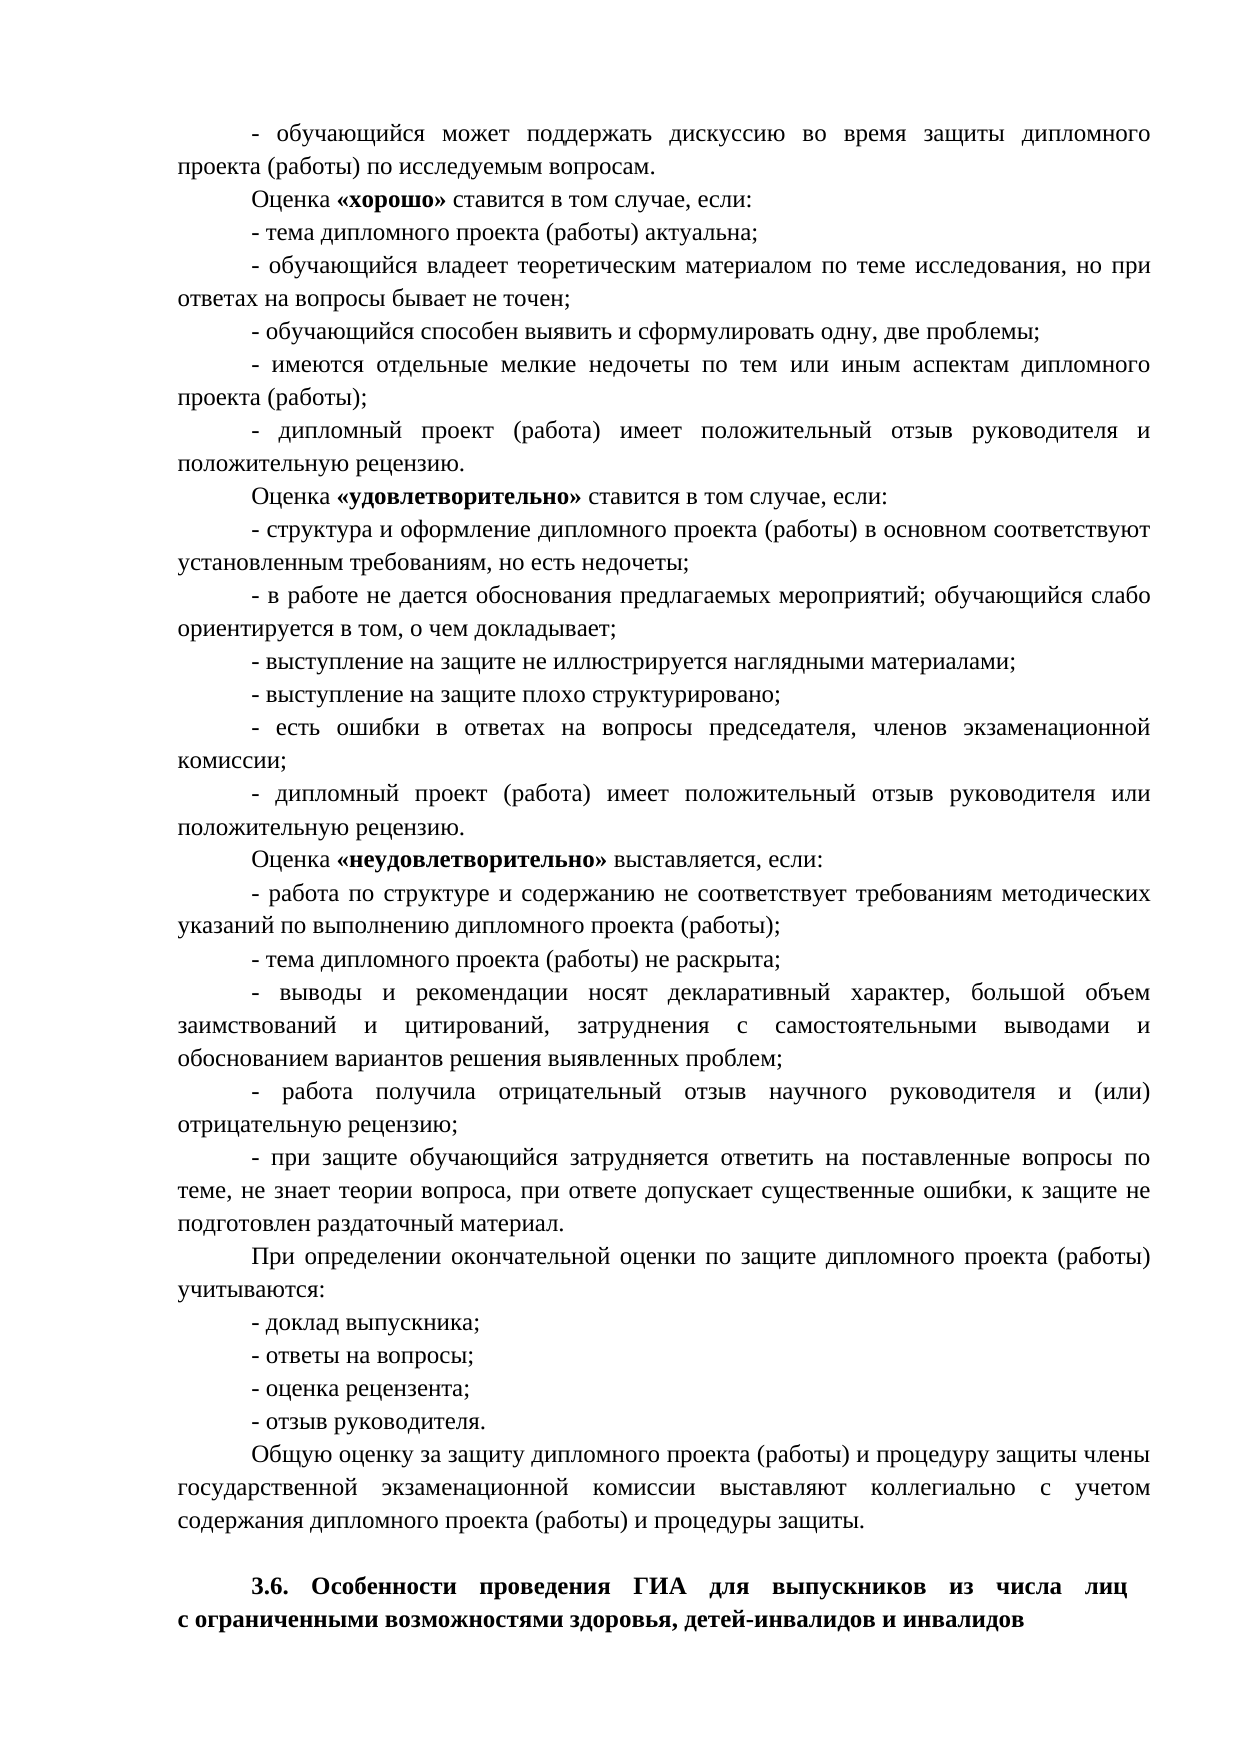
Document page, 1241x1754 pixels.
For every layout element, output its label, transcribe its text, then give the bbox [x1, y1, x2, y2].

text - структура и оформление дипломного проекта (работы) в основном соответствуют установленным требованиям, но есть недочеты; [177, 514, 1152, 576]
text - работа получила отрицательный отзыв научного руководителя и (или) отрицательную рецензию; [177, 1076, 1152, 1137]
text - работа по структуре и содержанию не соответствует требованиям методических указаний по выполнению дипломного проекта (работы); [177, 878, 1152, 939]
text 3.6. Особенности проведения ГИА для выпускников из числа лиц с ограниченными возможностями здоровья, детей-инвалидов и инвалидов [177, 1571, 1152, 1633]
text - отзыв руководителя. [177, 1406, 1152, 1435]
text - есть ошибки в ответах на вопросы председателя, членов экзаменационной комиссии; [177, 712, 1152, 774]
text - обучающийся способен выявить и сформулировать одну, две проблемы; [177, 316, 1152, 345]
text Оценка «хорошо» ставится в том случае, если: [177, 184, 1152, 213]
text - дипломный проект (работа) имеет положительный отзыв руководителя и положительную рецензию. [177, 415, 1152, 477]
text - тема дипломного проекта (работы) актуальна; [177, 217, 1152, 246]
text - тема дипломного проекта (работы) не раскрыта; [177, 944, 1152, 972]
text - выводы и рекомендации носят декларативный характер, большой объем заимствований и цитирований, затруднения с самостоятельными выводами и обоснованием вариантов решения выявленных проблем; [177, 977, 1152, 1071]
text - обучающийся владеет теоретическим материалом по теме исследования, но при ответах на вопросы бывает не точен; [177, 250, 1152, 312]
text - выступление на защите плохо структурировано; [177, 679, 1152, 708]
text - обучающийся может поддержать дискуссию во время защиты дипломного проекта (работы) по исследуемым вопросам. [177, 118, 1152, 180]
text Оценка «неудовлетворительно» выставляется, если: [177, 844, 1152, 873]
text - оценка рецензента; [177, 1373, 1152, 1402]
text Общую оценку за защиту дипломного проекта (работы) и процедуру защиты члены государственной экзаменационной комиссии выставляют коллегиально с учетом содержания дипломного проекта (работы) и процедуры защиты. [177, 1439, 1152, 1534]
text - выступление на защите не иллюстрируется наглядными материалами; [177, 646, 1152, 675]
text - при защите обучающийся затрудняется ответить на поставленные вопросы по теме, не знает теории вопроса, при ответе допускает существенные ошибки, к защите не подготовлен раздаточный материал. [177, 1142, 1152, 1237]
text - имеются отдельные мелкие недочеты по тем или иным аспектам дипломного проекта (работы); [177, 349, 1152, 411]
text - доклад выпускника; [177, 1307, 1152, 1336]
text - дипломный проект (работа) имеет положительный отзыв руководителя или положительную рецензию. [177, 778, 1152, 840]
text Оценка «удовлетворительно» ставится в том случае, если: [177, 481, 1152, 510]
text При определении окончательной оценки по защите дипломного проекта (работы) учитываются: [177, 1241, 1152, 1303]
text - в работе не дается обоснования предлагаемых мероприятий; обучающийся слабо ориентируется в том, о чем докладывает; [177, 580, 1152, 642]
text - ответы на вопросы; [177, 1340, 1152, 1369]
